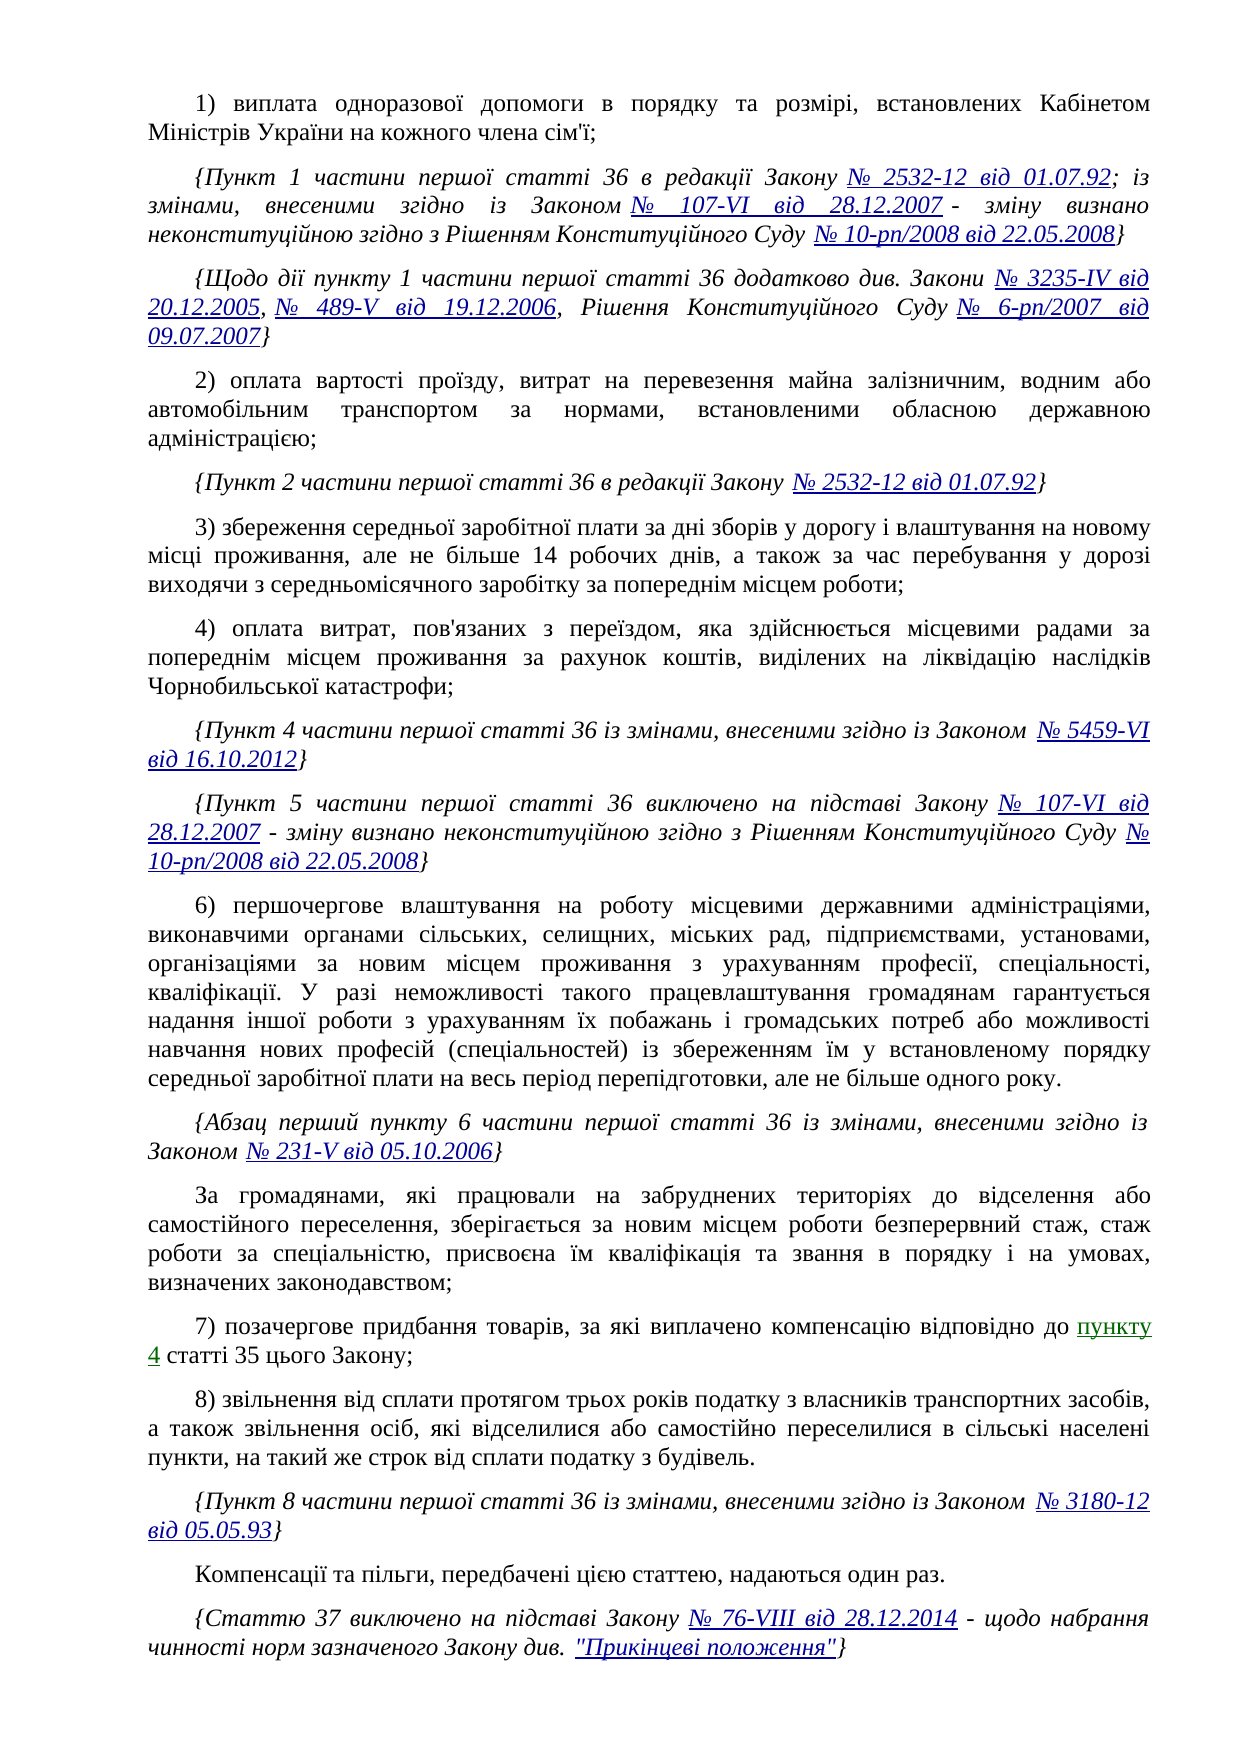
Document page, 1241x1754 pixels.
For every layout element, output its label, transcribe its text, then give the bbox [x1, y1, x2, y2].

text {Статтю 37 виключено на підставі Закону № 76-VIII від 28.12.2014 - щодо набрання чинності норм зазначеного Закону див. "Прикінцеві положення"} [148, 1603, 1152, 1661]
text 3) збереження середньої заробітної плати за дні зборів у дорогу і влаштування на новому місці проживання, але не більше 14 робочих днів, а також за час перебування у дорозі виходячи з середньомісячного заробітку за попереднім місцем роботи; [148, 512, 1152, 598]
text {Пункт 4 частини першої статті 36 із змінами, внесеними згідно із Законом № 5459-VI від 16.10.2012} [148, 715, 1152, 773]
text {Пункт 2 частини першої статті 36 в редакції Закону № 2532-12 від 01.07.92} [148, 467, 1152, 496]
text 6) першочергове влаштування на роботу місцевими державними адміністраціями, виконавчими органами сільських, селищних, міських рад, підприємствами, установами, організаціями за новим місцем проживання з урахуванням професії, спеціальності, кваліфікації. У разі неможливості такого працевлаштування громадянам гарантується надання іншої роботи з урахуванням їх побажань і громадських потреб або можливості навчання нових професій (спеціальностей) із збереженням їм у встановленому порядку середньої заробітної плати на весь період перепідготовки, але не більше одного року. [148, 890, 1152, 1092]
text {Щодо дії пункту 1 частини першої статті 36 додатково див. Закони № 3235-IV від 20.12.2005, № 489-V від 19.12.2006, Рішення Конституційного Суду № 6-рп/2007 від 09.07.2007} [148, 263, 1152, 350]
text Компенсації та пільги, передбачені цією статтею, надаються один раз. [148, 1559, 1152, 1588]
text 2) оплата вартості проїзду, витрат на перевезення майна залізничним, водним або автомобільним транспортом за нормами, встановленими обласною державною адміністрацією; [148, 365, 1152, 452]
text 7) позачергове придбання товарів, за які виплачено компенсацію відповідно до пункту 4 статті 35 цього Закону; [148, 1311, 1152, 1368]
text {Пункт 8 частини першої статті 36 із змінами, внесеними згідно із Законом № 3180-12 від 05.05.93} [148, 1486, 1152, 1543]
text 4) оплата витрат, пов'язаних з переїздом, яка здійснюється місцевими радами за попереднім місцем проживання за рахунок коштів, виділених на ліквідацію наслідків Чорнобильської катастрофи; [148, 613, 1152, 700]
text За громадянами, які працювали на забруднених територіях до відселення або самостійного переселення, зберігається за новим місцем роботи безперервний стаж, стаж роботи за спеціальністю, присвоєна їм кваліфікація та звання в порядку і на умовах, визначених законодавством; [148, 1180, 1152, 1295]
text {Пункт 5 частини першої статті 36 виключено на підставі Закону № 107-VI від 28.12.2007 - зміну визнано неконституційною згідно з Рішенням Конституційного Суду № 10-рп/2008 від 22.05.2008} [148, 788, 1152, 875]
text 8) звільнення від сплати протягом трьох років податку з власників транспортних засобів, а також звільнення осіб, які відселилися або самостійно переселилися в сільські населені пункти, на такий же строк від сплати податку з будівель. [148, 1384, 1152, 1470]
text {Абзац перший пункту 6 частини першої статті 36 із змінами, внесеними згідно із Законом № 231-V від 05.10.2006} [148, 1107, 1152, 1165]
text 1) виплата одноразової допомоги в порядку та розмірі, встановлених Кабінетом Міністрів України на кожного члена сім'ї; [148, 88, 1152, 146]
text {Пункт 1 частини першої статті 36 в редакції Закону № 2532-12 від 01.07.92; із змінами, внесеними згідно із Законом № 107-VI від 28.12.2007 - зміну визнано неконституційною згідно з Рішенням Конституційного Суду № 10-рп/2008 від 22.05.2008} [148, 162, 1152, 248]
